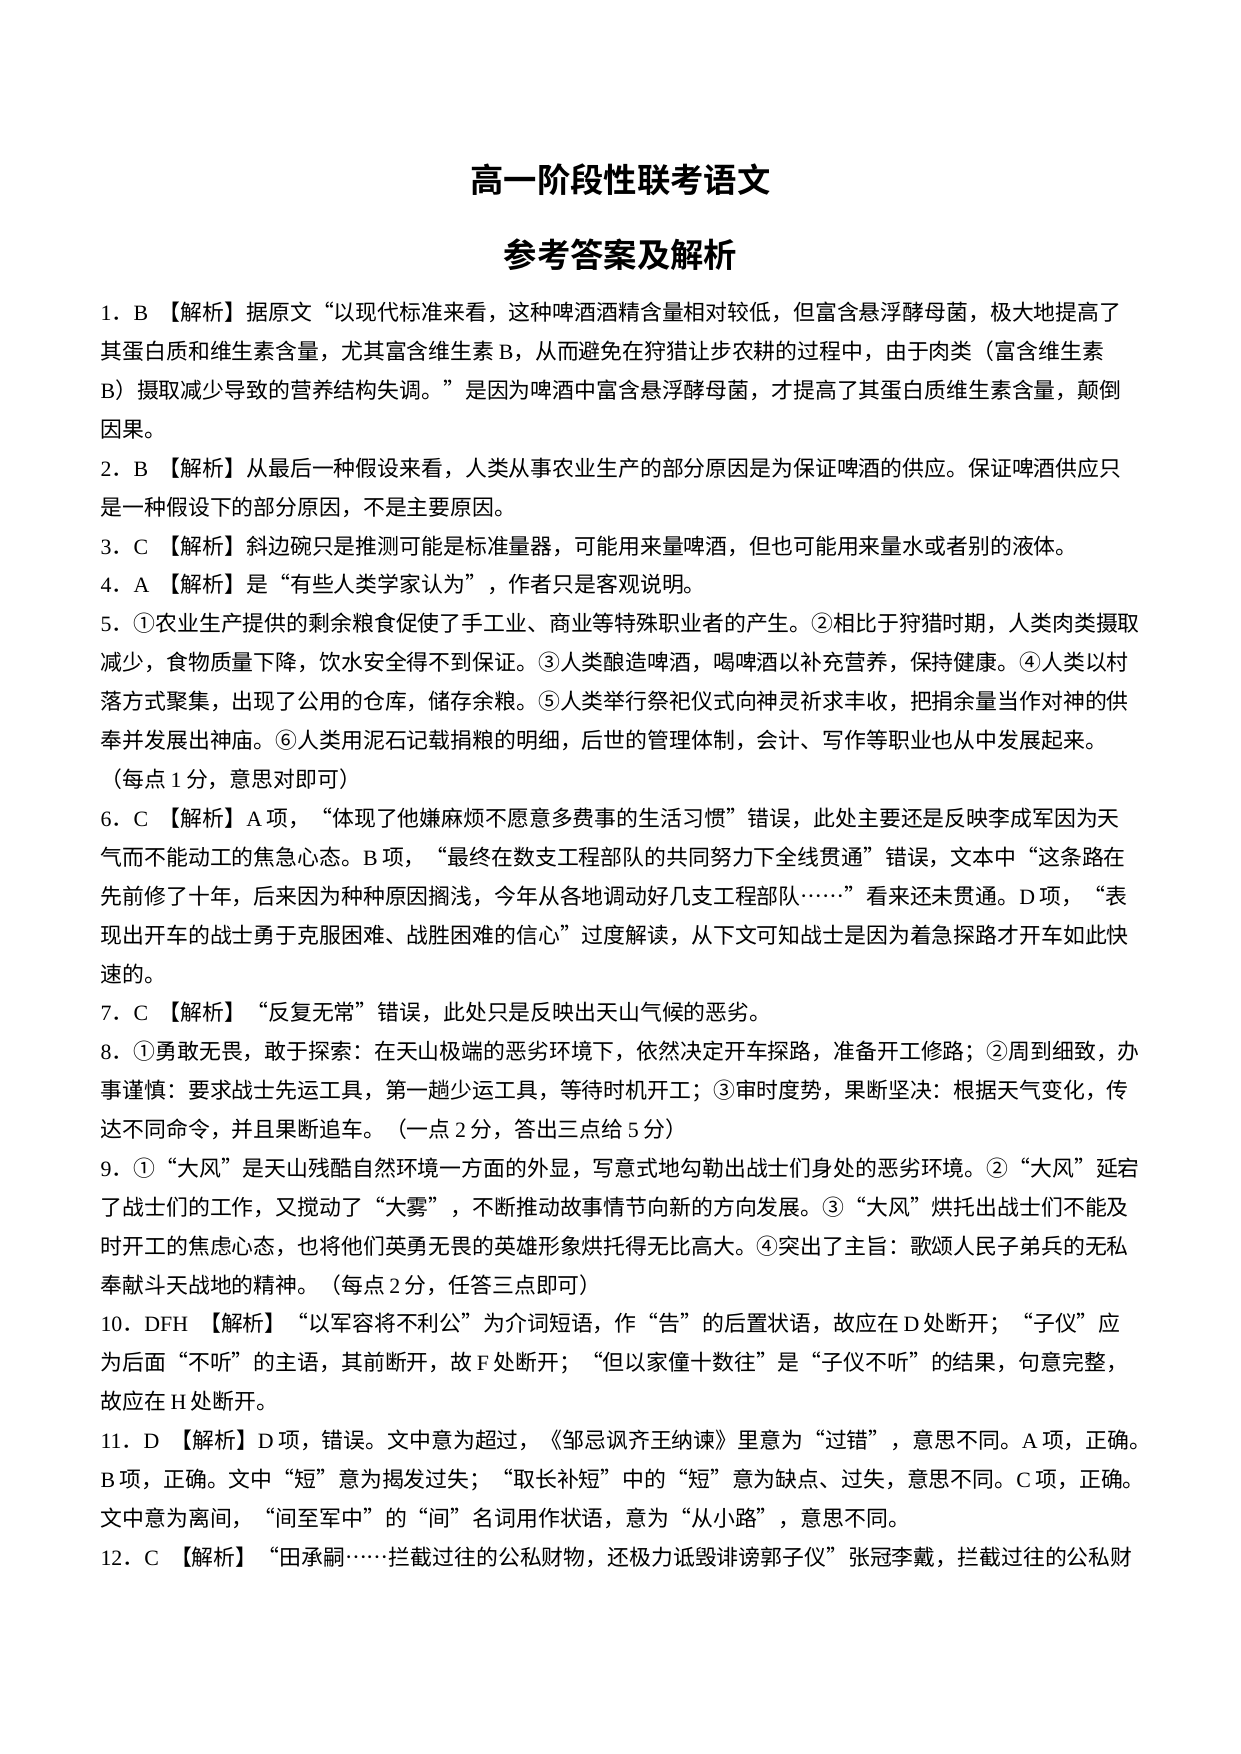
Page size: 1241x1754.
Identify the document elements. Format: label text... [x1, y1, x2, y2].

text 5．①农业生产提供的剩余粮食促使了手工业、商业等特殊职业者的产生。②相比于狩猎时期，人类肉类摄取减少，食物质量下降，饮水安全得不到保证。③人类酿造啤酒，喝啤酒以补充营养，保持健康。④人类以村落方式聚集，出现了公用的仓库，储存余粮。⑤人类举行祭祀仪式向神灵祈求丰收，把捐余量当作对神的供奉并发展出神庙。⑥人类用泥石记载捐粮的明细，后世的管理体制，会计、写作等职业也从中发展起来。（每点1分，意思对即可） [100, 606, 1140, 794]
text 3．C 【解析】斜边碗只是推测可能是标准量器，可能用来量啤酒，但也可能用来量水或者别的液体。 [100, 528, 1140, 561]
text 6．C 【解析】A项，“体现了他嫌麻烦不愿意多费事的生活习惯”错误，此处主要还是反映李成军因为天气而不能动工的焦急心态。B项，“最终在数支工程部队的共同努力下全线贯通”错误，文本中“这条路在先前修了十年，后来因为种种原因搁浅，今年从各地调动好几支工程部队……”看来还未贯通。D项，“表现出开车的战士勇于克服困难、战胜困难的信心”过度解读，从下文可知战士是因为着急探路才开车如此快速的。 [100, 800, 1140, 989]
text 参考答案及解析 [100, 220, 1140, 285]
text 1．B 【解析】据原文“以现代标准来看，这种啤酒酒精含量相对较低，但富含悬浮酵母菌，极大地提高了其蛋白质和维生素含量，尤其富含维生素B，从而避免在狩猎让步农耕的过程中，由于肉类（富含维生素B）摄取减少导致的营养结构失调。”是因为啤酒中富含悬浮酵母菌，才提高了其蛋白质维生素含量，颠倒因果。 [100, 295, 1140, 444]
text 11．D 【解析】D项，错误。文中意为超过，《邹忌讽齐王纳谏》里意为“过错”，意思不同。A项，正确。B项，正确。文中“短”意为揭发过失；“取长补短”中的“短”意为缺点、过失，意思不同。C项，正确。文中意为离间，“间至军中”的“间”名词用作状语，意为“从小路”，意思不同。 [100, 1423, 1140, 1533]
text 8．①勇敢无畏，敢于探索：在天山极端的恶劣环境下，依然决定开车探路，准备开工修路；②周到细致，办事谨慎：要求战士先运工具，第一趟少运工具，等待时机开工；③审时度势，果断坚决：根据天气变化，传达不同命令，并且果断追车。（一点2分，答出三点给5分） [100, 1034, 1140, 1144]
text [100, 1539, 1140, 1572]
text 高一阶段性联考语文 [100, 146, 1140, 211]
text 10．DFH 【解析】“以军容将不利公”为介词短语，作“告”的后置状语，故应在D处断开；“子仪”应为后面“不听”的主语，其前断开，故F处断开；“但以家僮十数往”是“子仪不听”的结果，句意完整，故应在H处断开。 [100, 1306, 1140, 1416]
text 4．A 【解析】是“有些人类学家认为”，作者只是客观说明。 [100, 567, 1140, 599]
text 9．①“大风”是天山残酷自然环境一方面的外显，写意式地勾勒出战士们身处的恶劣环境。②“大风”延宕了战士们的工作，又搅动了“大雾”，不断推动故事情节向新的方向发展。③“大风”烘托出战士们不能及时开工的焦虑心态，也将他们英勇无畏的英雄形象烘托得无比高大。④突出了主旨：歌颂人民子弟兵的无私奉献斗天战地的精神。（每点2分，任答三点即可） [100, 1150, 1140, 1300]
text 7．C 【解析】“反复无常”错误，此处只是反映出天山气候的恶劣。 [100, 995, 1140, 1027]
text 2．B 【解析】从最后一种假设来看，人类从事农业生产的部分原因是为保证啤酒的供应。保证啤酒供应只是一种假设下的部分原因，不是主要原因。 [100, 451, 1140, 522]
